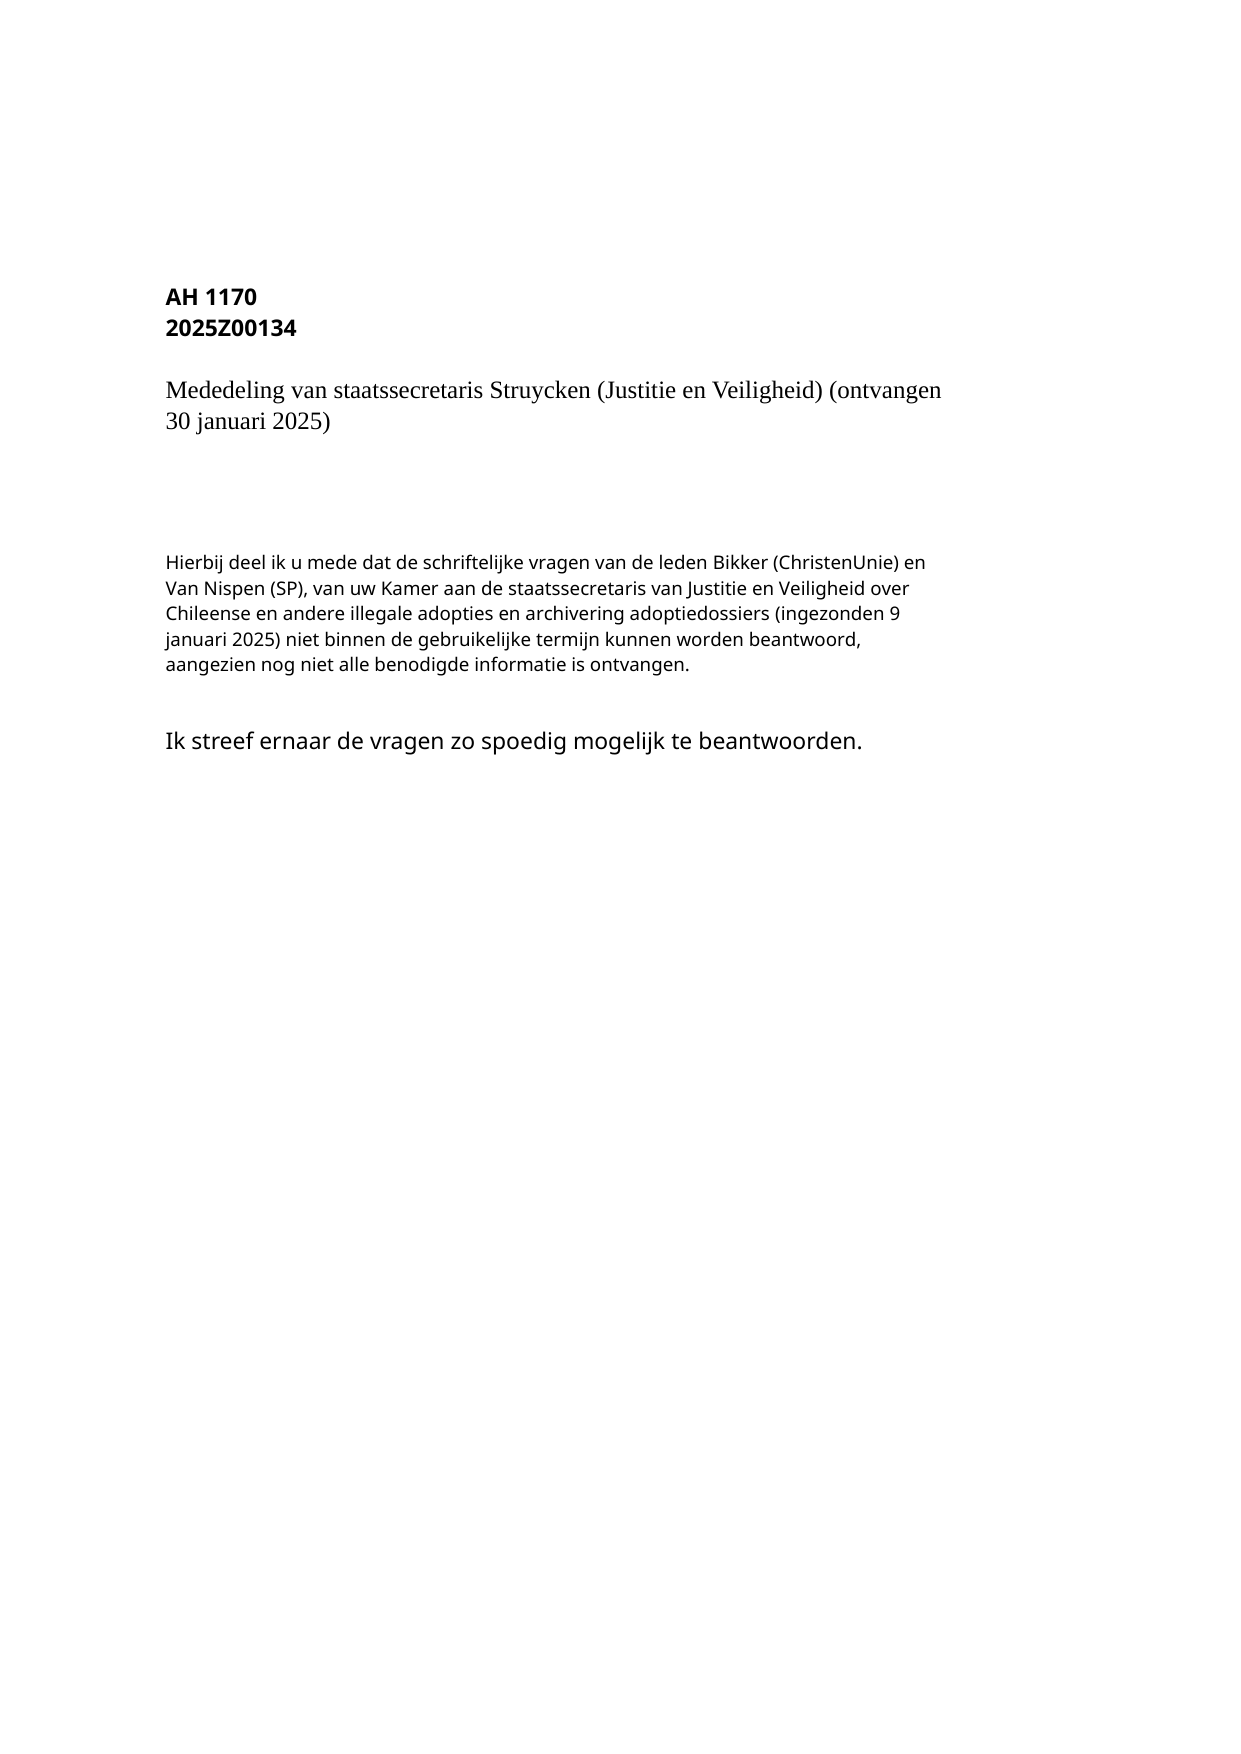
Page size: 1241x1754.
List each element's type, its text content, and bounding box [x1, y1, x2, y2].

text 2025Z00134 [165, 312, 947, 343]
text Hierbij deel ik u mede dat de schriftelijke vragen van de leden Bikker (ChristenUnie) en Van Nispen (SP), van uw Kamer aan de staatssecretaris van Justitie en Veiligheid over Chileense en andere illegale adopties en archivering adoptiedossiers (ingezonden 9 januari 2025) niet binnen de gebruikelijke termijn kunnen worden beantwoord, aangezien nog niet alle benodigde informatie is ontvangen. [165, 549, 947, 677]
text Mededeling van staatssecretaris Struycken (Justitie en Veiligheid) (ontvangen 30 januari 2025) [165, 375, 947, 434]
text AH 1170 [165, 281, 947, 312]
text Ik streef ernaar de vragen zo spoedig mogelijk te beantwoorden. [165, 725, 947, 756]
